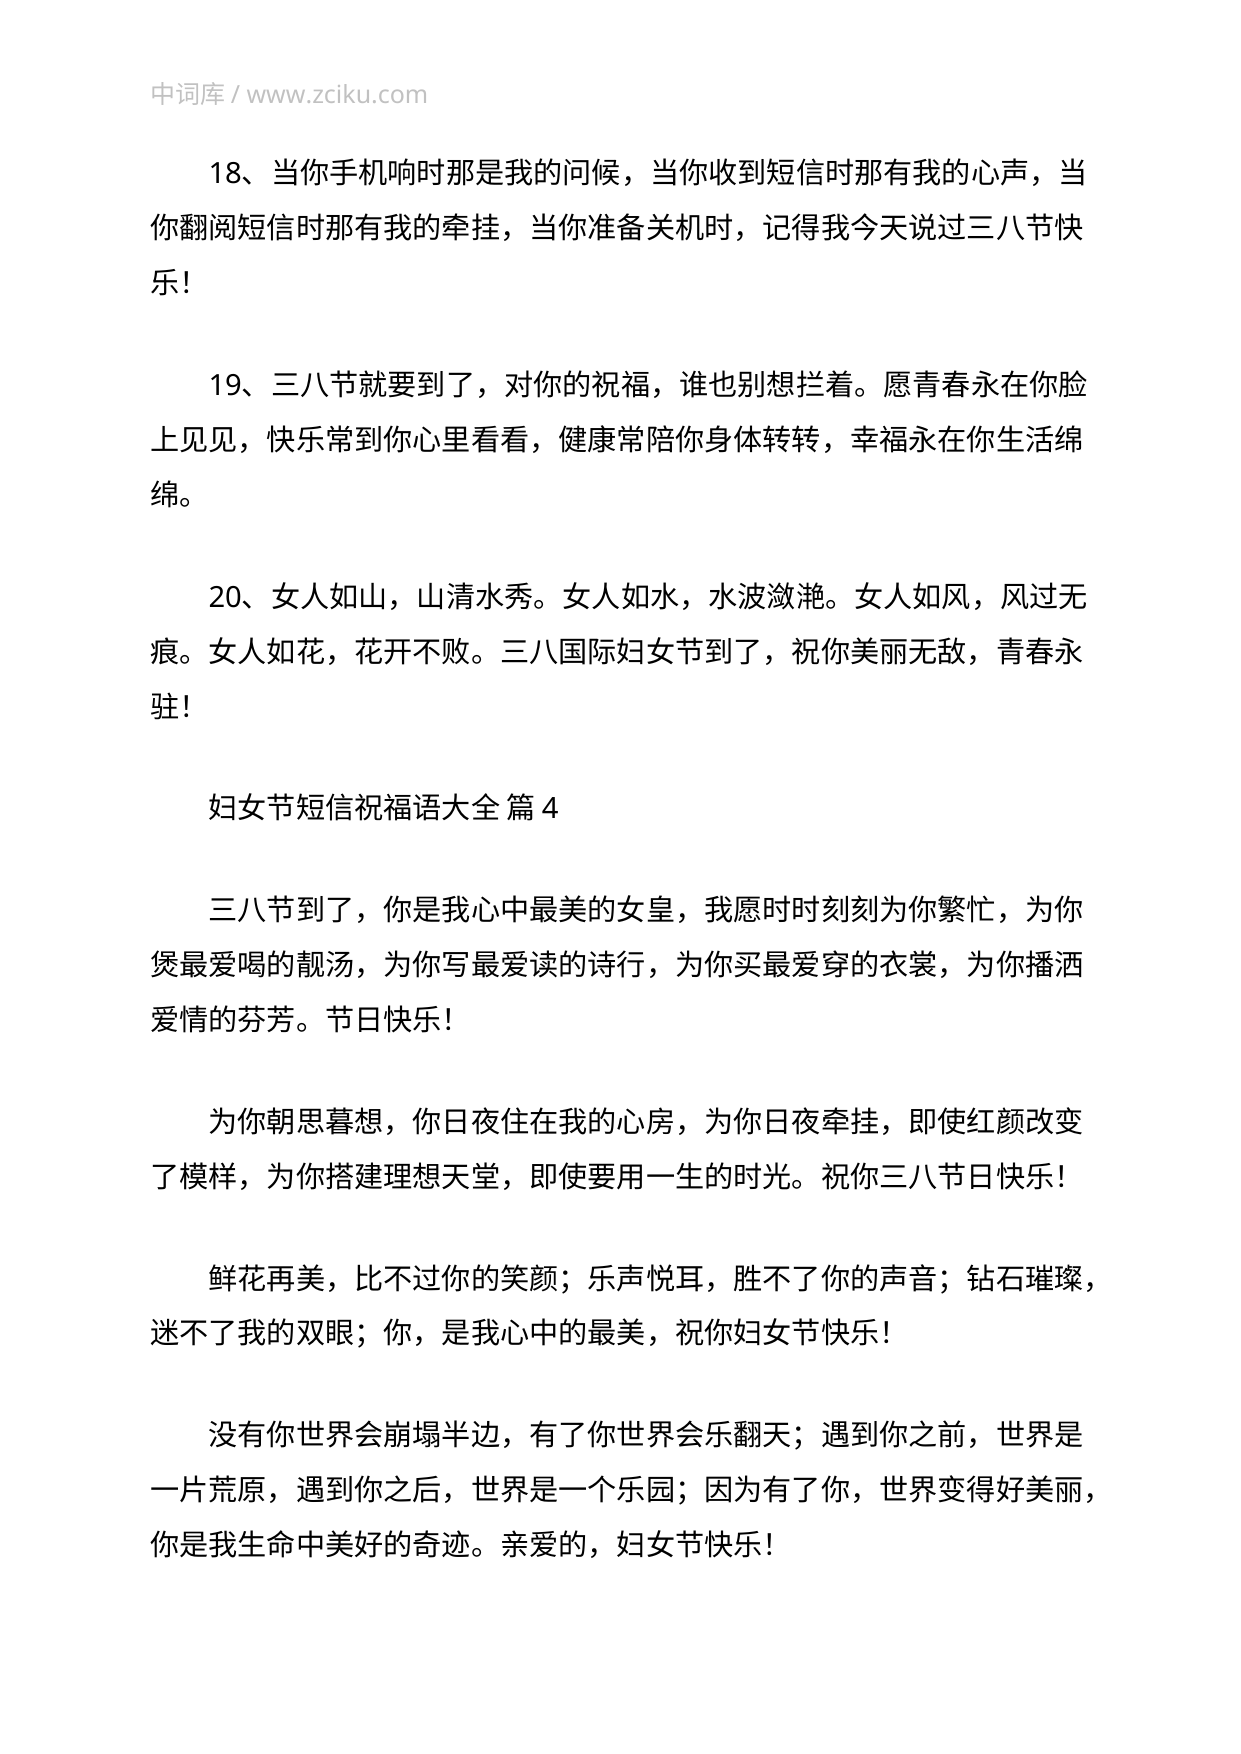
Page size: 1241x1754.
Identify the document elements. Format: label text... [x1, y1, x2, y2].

text 三八节到了，你是我心中最美的女皇，我愿时时刻刻为你繁忙，为你煲最爱喝的靓汤，为你写最爱读的诗行，为你买最爱穿的衣裳，为你播洒爱情的芬芳。节日快乐！ [150, 887, 1090, 1039]
text 妇女节短信祝福语大全 篇4 [150, 785, 1090, 827]
text 19、三八节就要到了，对你的祝福，谁也别想拦着。愿青春永在你脸上见见，快乐常到你心里看看，健康常陪你身体转转，幸福永在你生活绵绵。 [150, 362, 1090, 514]
text 20、女人如山，山清水秀。女人如水，水波潋滟。女人如风，风过无痕。女人如花，花开不败。三八国际妇女节到了，祝你美丽无敌，青春永驻！ [150, 573, 1090, 726]
text 没有你世界会崩塌半边，有了你世界会乐翻天；遇到你之前，世界是一片荒原，遇到你之后，世界是一个乐园；因为有了你，世界变得好美丽，你是我生命中美好的奇迹。亲爱的，妇女节快乐！ [150, 1412, 1090, 1564]
text 为你朝思暮想，你日夜住在我的心房，为你日夜牵挂，即使红颜改变了模样，为你搭建理想天堂，即使要用一生的时光。祝你三八节日快乐！ [150, 1098, 1090, 1196]
text 鲜花再美，比不过你的笑颜；乐声悦耳，胜不了你的声音；钻石璀璨，迷不了我的双眼；你，是我心中的最美，祝你妇女节快乐！ [150, 1255, 1090, 1352]
text 18、当你手机响时那是我的问候，当你收到短信时那有我的心声，当你翻阅短信时那有我的牵挂，当你准备关机时，记得我今天说过三八节快乐！ [150, 150, 1090, 302]
